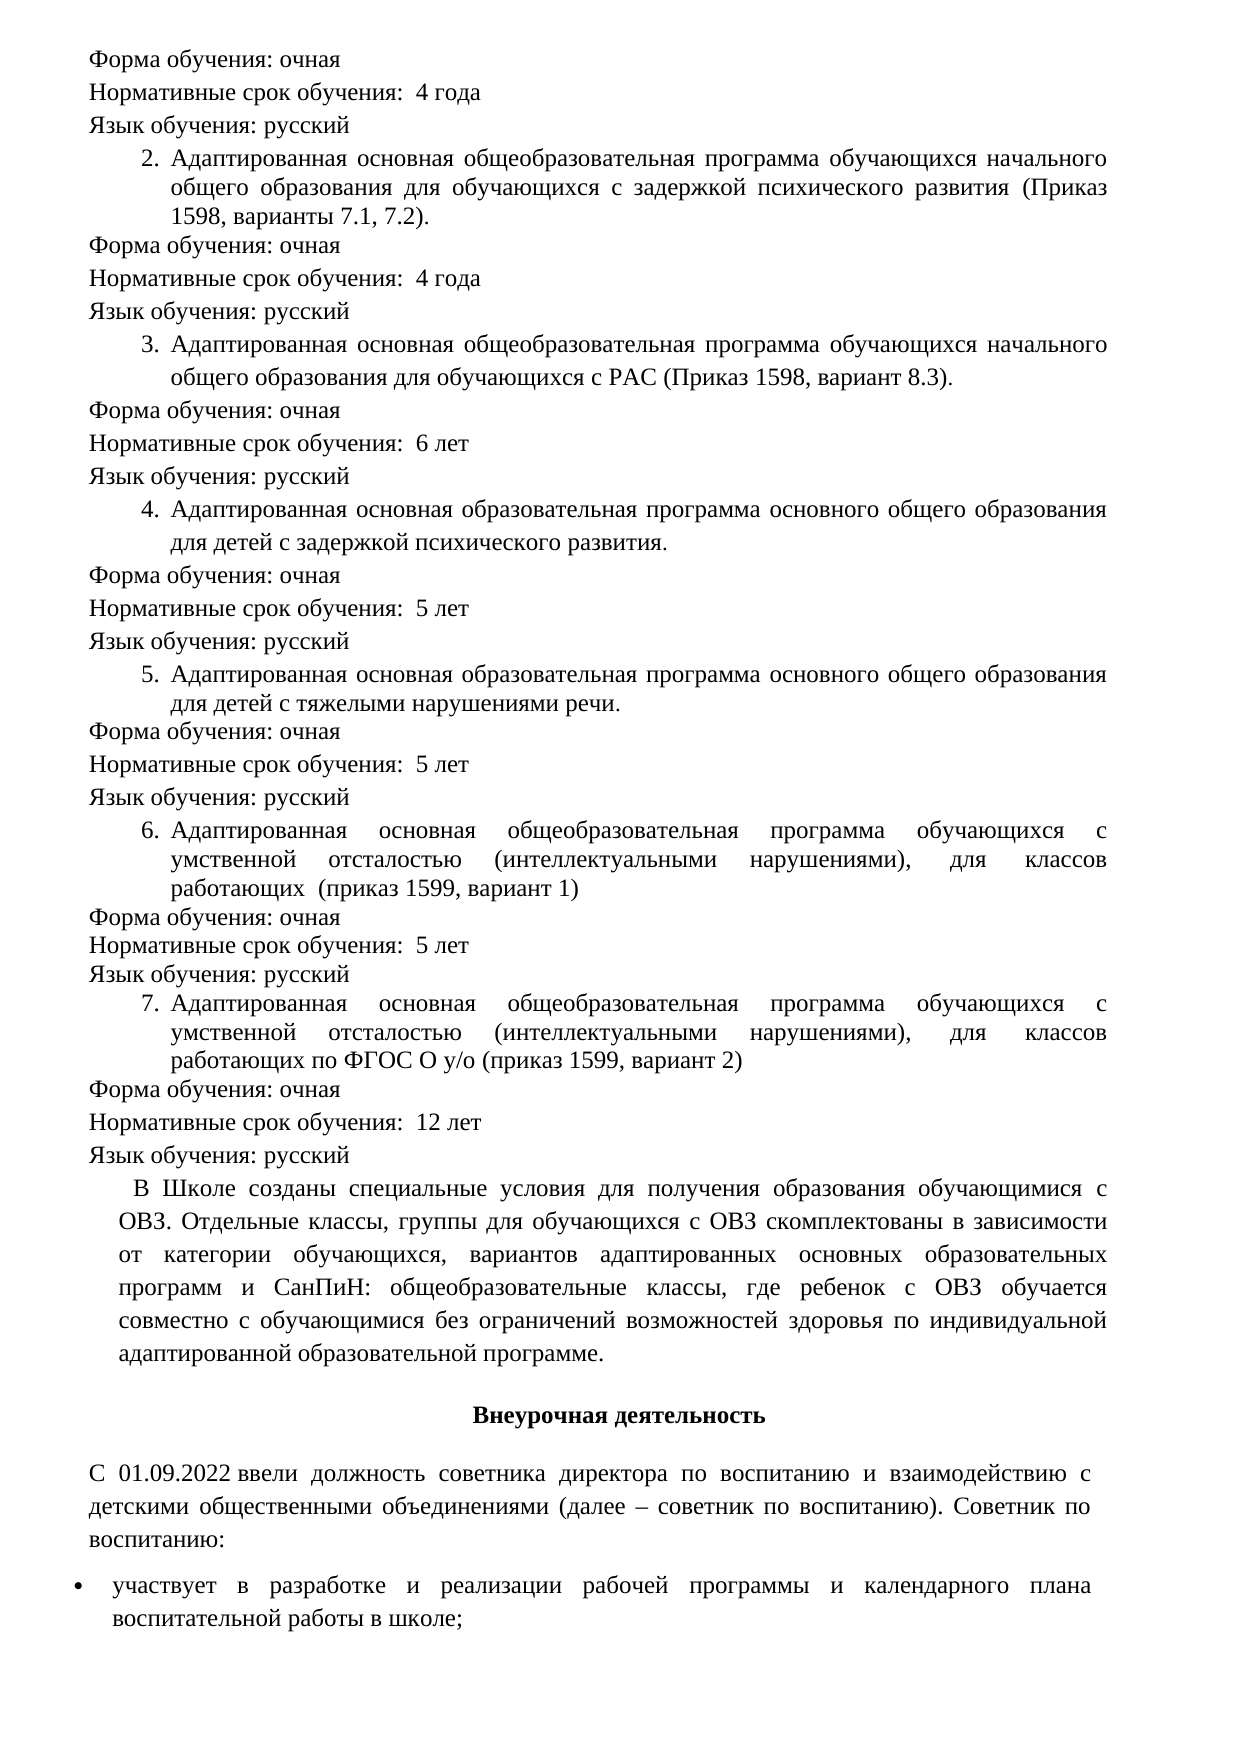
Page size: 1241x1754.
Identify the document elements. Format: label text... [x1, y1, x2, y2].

list Адаптированная основная общеобразовательная программа обучающихся начального общего образования для обучающихся с РАС (Приказ 1598, вариант 8.3). [141, 329, 1108, 391]
text Язык обучения: русский [89, 110, 830, 139]
list Адаптированная основная образовательная программа основного общего образования для детей с задержкой психического развития. [141, 494, 1107, 556]
text Язык обучения: русский [89, 959, 909, 988]
text Язык обучения: русский [89, 461, 830, 489]
list Адаптированная основная общеобразовательная программа обучающихся с умственной отсталостью (интеллектуальными нарушениями), для классов работающих (приказ 1599, вариант 1) [141, 816, 1107, 902]
text Язык обучения: русский [89, 626, 830, 655]
list участвует в разработке и реализации рабочей программы и календарного плана воспитательной работы в школе; [74, 1570, 1092, 1632]
text Форма обучения: очная [89, 716, 588, 745]
text Язык обучения: русский [89, 296, 830, 324]
text Нормативные срок обучения: 5 лет [89, 931, 588, 959]
text Язык обучения: русский [89, 1140, 909, 1169]
text Нормативные срок обучения: 6 лет [89, 428, 588, 457]
text Нормативные срок обучения: 4 года [89, 77, 600, 106]
text Форма обучения: очная [89, 1074, 600, 1103]
subtitle Внеурочная деятельность [146, 1400, 1093, 1429]
text Форма обучения: очная [89, 902, 588, 931]
text Форма обучения: очная [89, 44, 600, 73]
text Форма обучения: очная [89, 560, 588, 589]
list Адаптированная основная общеобразовательная программа обучающихся начального общего образования для обучающихся с задержкой психического развития (Приказ 1598, варианты 7.1, 7.2). [141, 143, 1107, 230]
text Нормативные срок обучения: 5 лет [89, 593, 588, 622]
text С 01.09.2022 ввели должность советника директора по воспитанию и взаимодействию с детскими общественными объединениями (далее – советник по воспитанию). Советник по воспитанию: [89, 1458, 1092, 1553]
text Язык обучения: русский [89, 782, 830, 811]
text В Школе созданы специальные условия для получения образования обучающимися с ОВЗ. Отдельные классы, группы для обучающихся с ОВЗ скомплектованы в зависимости от категории обучающихся, вариантов адаптированных основных образовательных программ и СанПиН: общеобразовательные классы, где ребенок с ОВЗ обучается совместно с обучающимися без ограничений возможностей здоровья по индивидуальной адаптированной образовательной программе. [118, 1173, 1107, 1367]
list Адаптированная основная образовательная программа основного общего образования для детей с тяжелыми нарушениями речи. [141, 659, 1107, 716]
text Нормативные срок обучения: 12 лет [89, 1107, 600, 1136]
text Форма обучения: очная [89, 230, 600, 258]
text Нормативные срок обучения: 5 лет [89, 749, 588, 778]
text Нормативные срок обучения: 4 года [89, 263, 600, 291]
list Адаптированная основная общеобразовательная программа обучающихся с умственной отсталостью (интеллектуальными нарушениями), для классов работающих по ФГОС О у/о (приказ 1599, вариант 2) [141, 988, 1107, 1074]
text Форма обучения: очная [89, 395, 588, 423]
